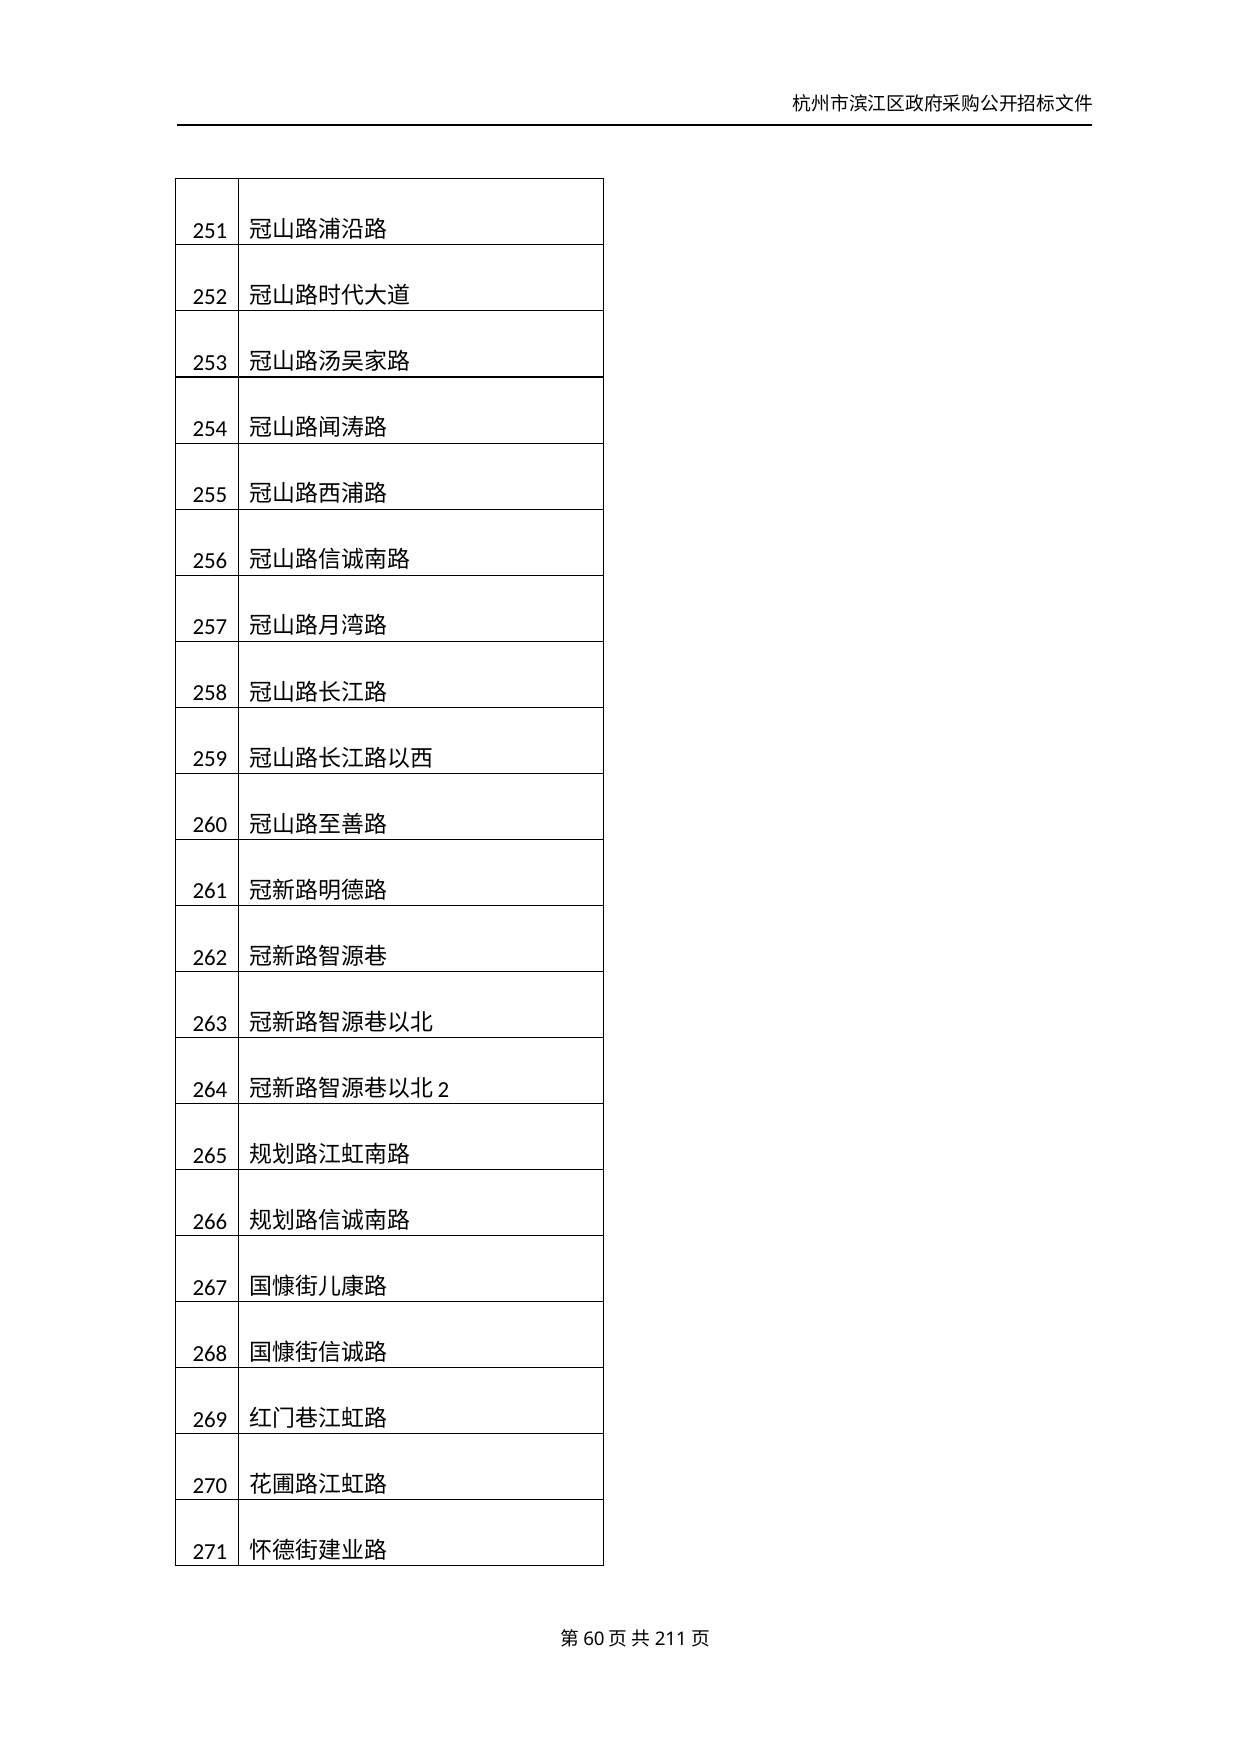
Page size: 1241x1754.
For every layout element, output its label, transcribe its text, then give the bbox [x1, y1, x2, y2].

table_cell 花圃路江虹路 [239, 1434, 603, 1499]
table_cell 冠山路汤吴家路 [239, 311, 603, 376]
table_cell 267 [176, 1236, 238, 1301]
table_cell 冠山路西浦路 [239, 444, 603, 508]
table_cell 270 [176, 1434, 238, 1499]
table_cell 冠山路信诚南路 [239, 510, 603, 574]
table_cell 冠新路智源巷 [239, 906, 603, 971]
table_cell 251 [176, 179, 238, 244]
table_cell 263 [176, 972, 238, 1037]
table_cell 252 [176, 245, 238, 310]
table_cell 264 [176, 1038, 238, 1103]
table_cell 冠新路明德路 [239, 840, 603, 905]
table_cell 257 [176, 576, 238, 641]
table_cell 271 [176, 1500, 238, 1565]
table_cell 253 [176, 311, 238, 376]
table_cell 规划路江虹南路 [239, 1104, 603, 1169]
table_cell 怀德街建业路 [239, 1500, 603, 1565]
table_cell 冠新路智源巷以北2 [239, 1038, 603, 1103]
table_cell 254 [176, 378, 238, 442]
table_cell 国慷街儿康路 [239, 1236, 603, 1301]
table_cell 256 [176, 510, 238, 574]
table_cell 冠山路闻涛路 [239, 378, 603, 442]
table_cell 冠山路长江路 [239, 642, 603, 707]
table_cell 261 [176, 840, 238, 905]
table_cell 259 [176, 708, 238, 773]
table_cell 冠山路月湾路 [239, 576, 603, 641]
table_cell 266 [176, 1170, 238, 1235]
table_cell 260 [176, 774, 238, 839]
table_cell 265 [176, 1104, 238, 1169]
table_cell 红门巷江虹路 [239, 1368, 603, 1433]
table_cell 冠山路至善路 [239, 774, 603, 839]
table_cell 262 [176, 906, 238, 971]
table_cell 国慷街信诚路 [239, 1302, 603, 1367]
table_cell 258 [176, 642, 238, 707]
table_cell 规划路信诚南路 [239, 1170, 603, 1235]
table_cell 冠新路智源巷以北 [239, 972, 603, 1037]
table_cell 255 [176, 444, 238, 508]
table_cell 冠山路浦沿路 [239, 179, 603, 244]
table_cell 268 [176, 1302, 238, 1367]
table_cell 冠山路时代大道 [239, 245, 603, 310]
table_cell 269 [176, 1368, 238, 1433]
table_cell 冠山路长江路以西 [239, 708, 603, 773]
